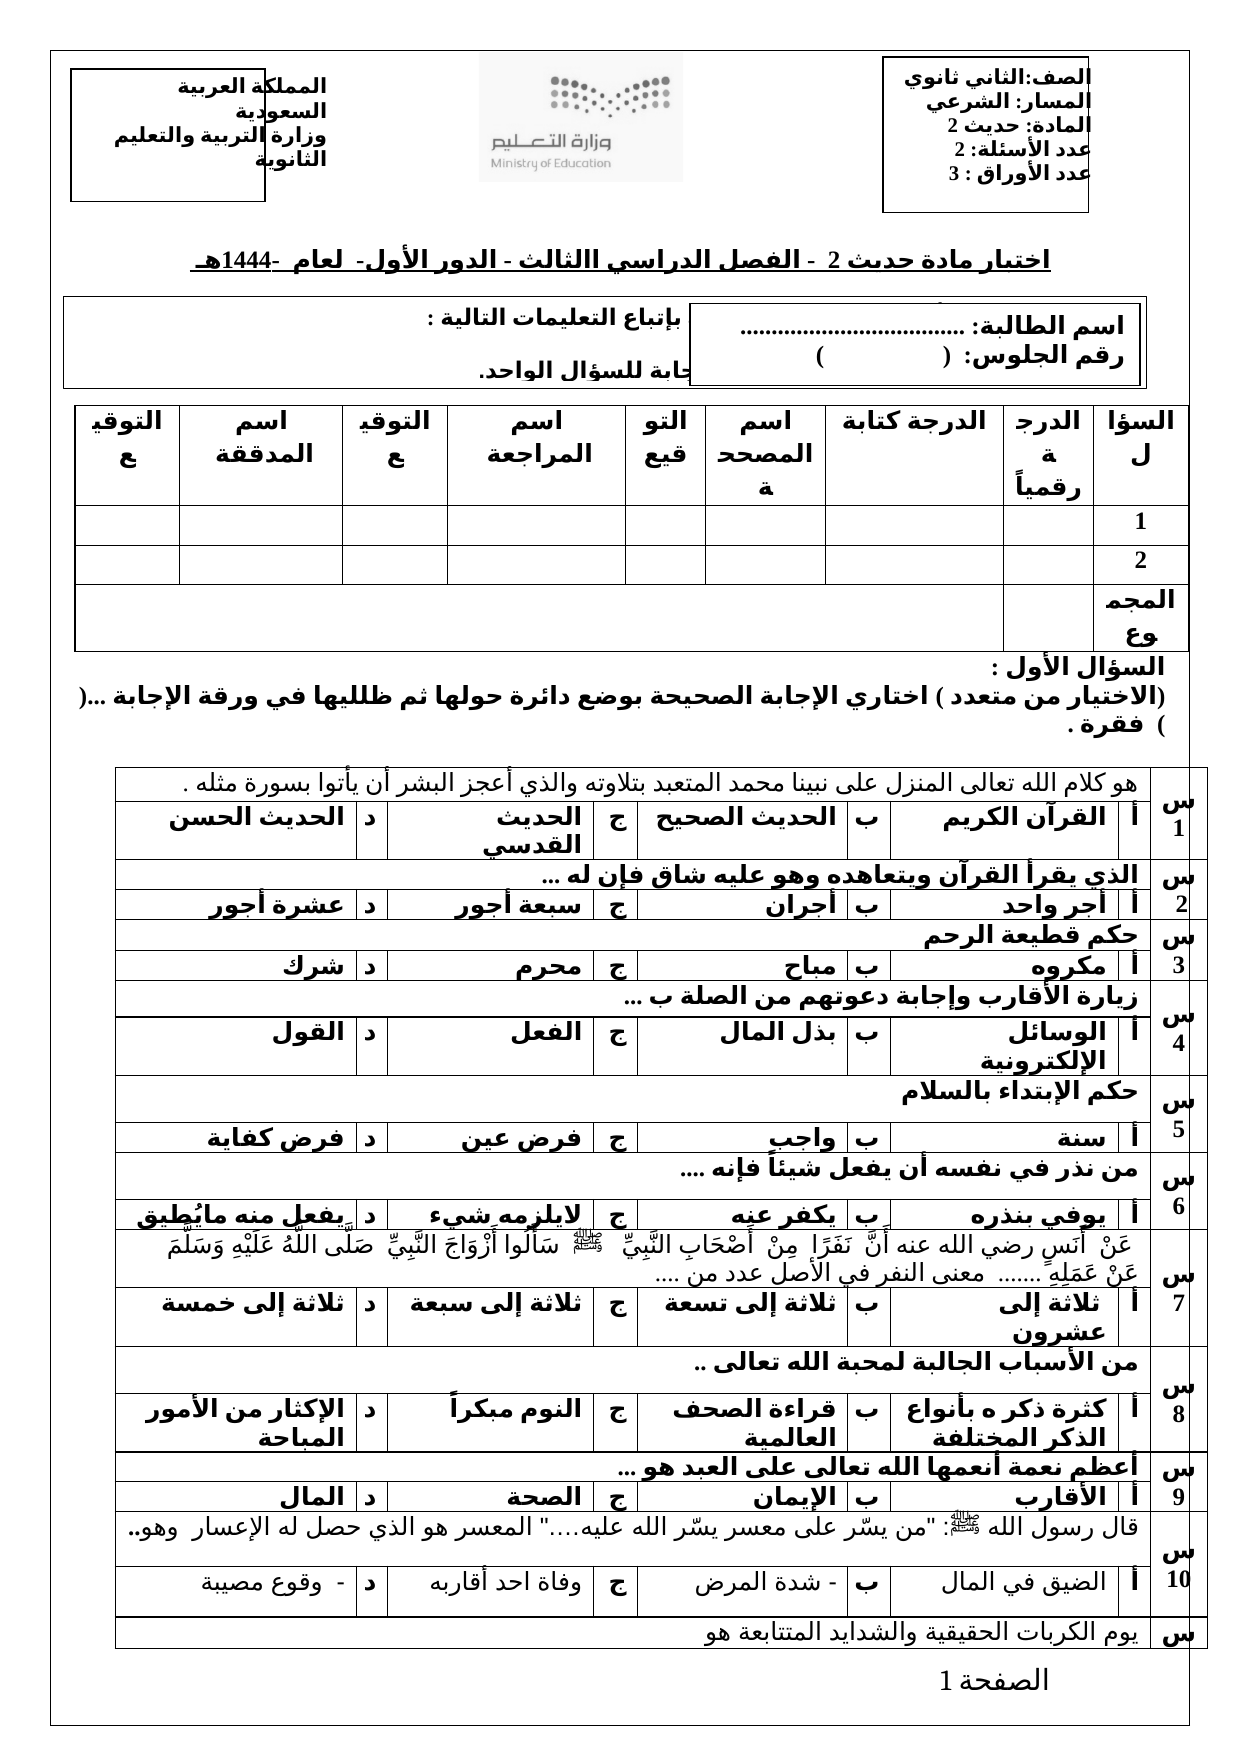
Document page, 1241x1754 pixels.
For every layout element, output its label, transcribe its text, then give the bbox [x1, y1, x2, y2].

table_cell ب [848, 1200, 890, 1229]
table_cell ج [594, 1567, 637, 1616]
table_cell [448, 546, 625, 584]
table_header اسم المصححة [706, 406, 825, 505]
table_cell س 11 [1151, 1618, 1189, 1648]
table_header التوقيع [626, 406, 705, 505]
table_cell س3 [1151, 920, 1189, 980]
table_cell 1 [1094, 506, 1188, 544]
table_cell أ [1119, 1200, 1150, 1229]
table_cell الإكثار من الأمور المباحة [116, 1394, 356, 1451]
table_cell [343, 546, 447, 584]
table_cell ثلاثة إلى عشرون [891, 1288, 1118, 1346]
table_cell ب [848, 890, 890, 919]
table_cell ج [594, 1200, 637, 1229]
table_cell د [357, 1394, 387, 1451]
table_cell س9 [1151, 1453, 1189, 1511]
table_cell س5 [1190, 1076, 1207, 1152]
table_cell س3 [1190, 920, 1207, 980]
table_cell ج [594, 1123, 637, 1152]
table_cell أ [1119, 1394, 1150, 1451]
table_cell د [357, 890, 387, 919]
table_cell [76, 546, 179, 584]
table_cell أ [1119, 890, 1150, 919]
table_cell [706, 546, 825, 584]
table_cell أ [1119, 1123, 1150, 1152]
table_cell س 10 [1190, 1512, 1207, 1616]
table_cell س 11 [1190, 1618, 1207, 1648]
table_cell أجران [638, 890, 847, 919]
table_cell الذي يقرأ القرآن ويتعاهده وهو عليه شاق فإن له ... [116, 860, 1150, 889]
table_cell - وقوع مصيبة [116, 1567, 356, 1616]
table_cell [706, 506, 825, 544]
table_header هو كلام الله تعالى المنزل على نبينا محمد المتعبد بتلاوته والذي أعجز البشر أن يأتوا بسورة مثله . [116, 768, 1150, 801]
table_cell د [357, 1288, 387, 1346]
table_cell ج [594, 1018, 637, 1075]
table_cell ب [848, 1394, 890, 1451]
table_cell الوسائل الإلكترونية [891, 1018, 1118, 1075]
table_cell من نذر في نفسه أن يفعل شيئاً فإنه .... [116, 1153, 1150, 1199]
table_cell مباح [638, 951, 847, 980]
table_cell أ [1119, 1567, 1150, 1616]
table_cell الحديث الحسن [116, 802, 356, 859]
table_cell عشرة أجور [116, 890, 356, 919]
table_cell فرض كفاية [116, 1123, 356, 1152]
table_cell س2 [1151, 860, 1189, 919]
table_cell كثرة ذكر ه بأنواع الذكر المختلفة [891, 1394, 1118, 1451]
table_cell حكم قطيعة الرحم [116, 920, 1150, 950]
table_cell [180, 546, 342, 584]
table_cell يفعل منه مايُطيق [116, 1200, 356, 1229]
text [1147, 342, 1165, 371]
table_cell - شدة المرض [638, 1567, 847, 1616]
table_cell أجر واحد [891, 890, 1118, 919]
text السؤال الأول : [75, 652, 1165, 681]
table_cell الصحة [388, 1482, 593, 1511]
table_cell فرض عين [388, 1123, 593, 1152]
table_cell ج [594, 1288, 637, 1346]
table_cell بذل المال [638, 1018, 847, 1075]
table_cell س8 [1190, 1347, 1207, 1451]
table_cell ثلاثة إلى سبعة [388, 1288, 593, 1346]
table_cell حكم الإبتداء بالسلام [116, 1076, 1150, 1122]
table_cell المجموع [1094, 585, 1188, 651]
table_cell الفعل [388, 1018, 593, 1075]
table_cell الأقارب [891, 1482, 1118, 1511]
table_header س1 [1190, 768, 1207, 859]
table_cell شرك [116, 951, 356, 980]
text (الاختيار من متعدد ) اختاري الإجابة الصحيحة بوضع دائرة حولها ثم ظلليها في ورقة الإجابة ...( ) فقرة . [75, 681, 1165, 738]
table_cell [826, 546, 1003, 584]
table_cell س4 [1151, 981, 1189, 1075]
table_cell سنة [891, 1123, 1118, 1152]
table_header اسم المدققة [180, 406, 342, 505]
table_cell ب [848, 1567, 890, 1616]
table_cell س 7 [1151, 1230, 1189, 1346]
table_cell [343, 506, 447, 544]
table_header الدرجة كتابة [826, 406, 1003, 505]
table_cell ثلاثة إلى خمسة [116, 1288, 356, 1346]
table_cell الإيمان [638, 1482, 847, 1511]
table_cell ثلاثة إلى تسعة [638, 1288, 847, 1346]
table_cell ج [594, 802, 637, 859]
table_cell [180, 506, 342, 544]
table_cell د [357, 951, 387, 980]
table_cell د [357, 1123, 387, 1152]
table_cell من الأسباب الجالبة لمحبة الله تعالى .. [116, 1347, 1150, 1393]
table_cell ج [594, 1482, 637, 1511]
table_cell س 6 [1190, 1153, 1207, 1229]
table_header اسم المراجعة [448, 406, 625, 505]
table_cell ب [848, 802, 890, 859]
table_cell ب [848, 1482, 890, 1511]
table_cell أ [1119, 1018, 1150, 1075]
table_cell الحديث القدسي [388, 802, 593, 859]
table_cell د [357, 1200, 387, 1229]
table_cell س2 [1190, 860, 1207, 919]
table_header السؤال [1094, 406, 1188, 505]
table_cell [76, 506, 179, 544]
table_cell ب [848, 1288, 890, 1346]
table_cell [826, 506, 1003, 544]
table_cell زيارة الأقارب وإجابة دعوتهم من الصلة ب ... [116, 981, 1150, 1016]
table_cell ب [848, 951, 890, 980]
table_cell [1004, 546, 1093, 584]
table_cell س 7 [1190, 1230, 1207, 1346]
table_cell [76, 585, 1003, 651]
table_cell س4 [1190, 981, 1207, 1075]
table_cell يكفر عنه [638, 1200, 847, 1229]
table_cell أ [1119, 951, 1150, 980]
table_cell د [357, 1018, 387, 1075]
table_cell د [357, 1567, 387, 1616]
table_cell 2 [1094, 546, 1188, 584]
table_cell س5 [1151, 1076, 1189, 1152]
table_cell القرآن الكريم [891, 802, 1118, 859]
text اختبار مادة حديث 2 - الفصل الدراسي االثالث - الدور الأول- لعام -1444هـ [75, 245, 1165, 274]
table_cell ‏عَنْ ‏ ‏أَنَسٍ رضي الله عنه ‏أَنَّ ‏ ‏نَفَرًا ‏ ‏مِنْ ‏ ‏أَصْحَابِ النَّبِيِّ ‏ ‏ ﷺ ‏ ‏سَأَلُوا أَزْوَاجَ النَّبِيِّ ‏ ‏صَلَّى اللَّهُ عَلَيْهِ وَسَلَّمَ ‏ ‏عَنْ عَمَلِهِ ....... معنى النفر في الأصل عدد من .... [116, 1230, 1150, 1287]
table_cell لايلزمه شيء [388, 1200, 593, 1229]
table_cell مكروه [891, 951, 1118, 980]
table_cell وفاة احد أقاربه [388, 1567, 593, 1616]
table_cell ج [594, 890, 637, 919]
table_cell سبعة أجور [388, 890, 593, 919]
table_header التوقيع [343, 406, 447, 505]
table_cell ب [848, 1123, 890, 1152]
table_cell د [357, 802, 387, 859]
table_cell الضيق في المال [891, 1567, 1118, 1616]
table_cell [626, 546, 705, 584]
table_cell القول [116, 1018, 356, 1075]
table_cell س9 [1190, 1453, 1207, 1511]
table_cell الحديث الصحيح [638, 802, 847, 859]
table_cell [448, 506, 625, 544]
table_header س1 [1151, 768, 1189, 859]
table_header الدرجة رقمياً [1004, 406, 1093, 505]
table_cell [626, 506, 705, 544]
table_cell [1004, 585, 1093, 651]
table_cell يوفي بنذره [891, 1200, 1118, 1229]
table_cell محرم [388, 951, 593, 980]
table_cell أ [1119, 1482, 1150, 1511]
table_cell أ [1119, 802, 1150, 859]
table_cell المال [116, 1482, 356, 1511]
table_cell يوم الكربات الحقيقية والشدايد المتتابعة هو [116, 1618, 1150, 1648]
table_cell ج [594, 1394, 637, 1451]
table_cell س8 [1151, 1347, 1189, 1451]
table_cell ب [848, 1018, 890, 1075]
table_header التوقيع [76, 406, 179, 505]
table_cell أعظم نعمة أنعمها الله تعالى على العبد هو ... [116, 1453, 1150, 1481]
table_cell واجب [638, 1123, 847, 1152]
table_cell قراءة الصحف العالمية [638, 1394, 847, 1451]
table_cell د [357, 1482, 387, 1511]
table_cell أ [1119, 1288, 1150, 1346]
table_cell س 10 [1151, 1512, 1189, 1616]
table_cell قال رسول الله ﷺ: "من يسّر على معسر يسّر الله عليه…." المعسر هو الذي حصل له الإعسار وهو.. [116, 1512, 1150, 1566]
table_cell النوم مبكراً [388, 1394, 593, 1451]
table_cell س 6 [1151, 1153, 1189, 1229]
table_cell [1004, 506, 1093, 544]
table_cell ج [594, 951, 637, 980]
